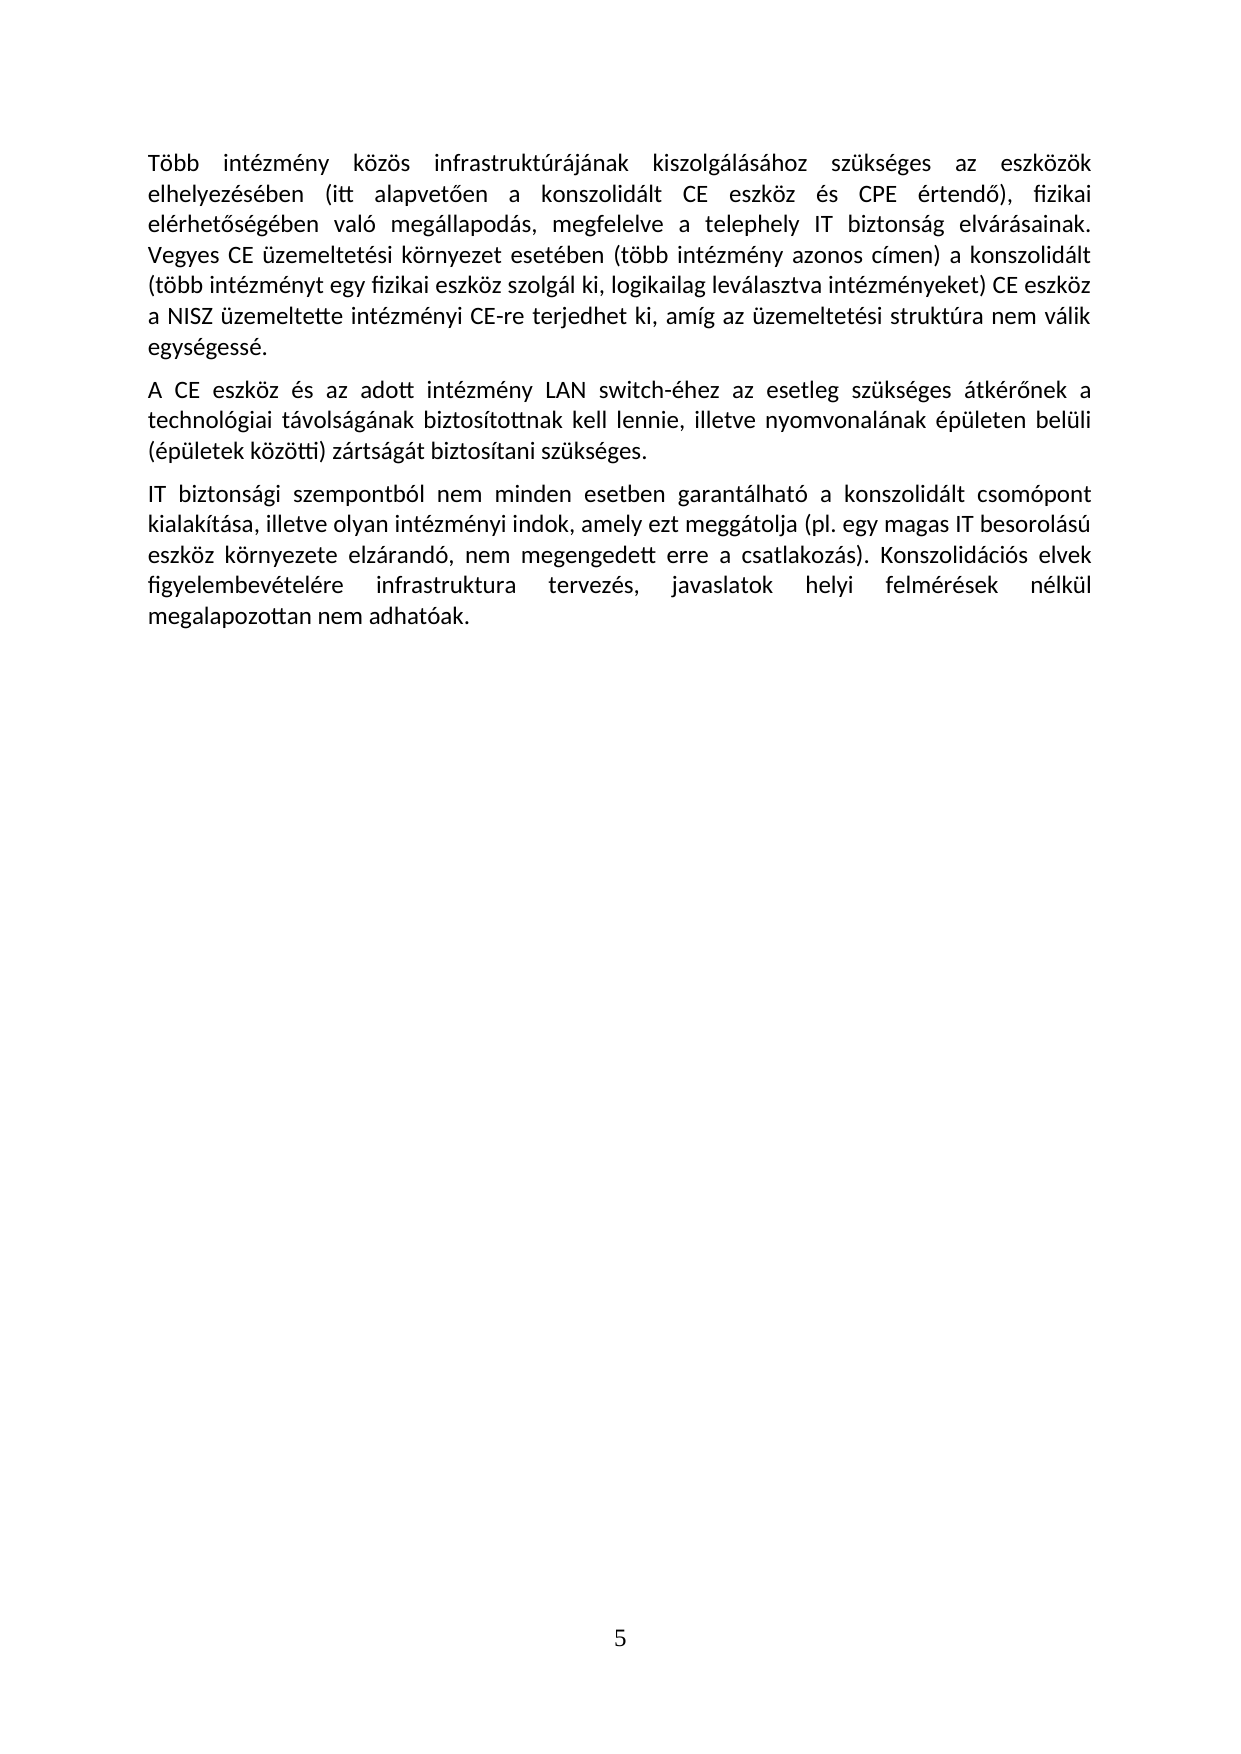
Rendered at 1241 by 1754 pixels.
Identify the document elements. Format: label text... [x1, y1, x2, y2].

text A CE eszköz és az adott intézmény LAN switch-éhez az esetleg szükséges átkérőnek a technológiai távolságának biztosítottnak kell lennie, illetve nyomvonalának épületen belüli (épületek közötti) zártságát biztosítani szükséges. [148, 374, 1093, 465]
text Több intézmény közös infrastruktúrájának kiszolgálásához szükséges az eszközök elhelyezésében (itt alapvetően a konszolidált CE eszköz és CPE értendő), fizikai elérhetőségében való megállapodás, megfelelve a telephely IT biztonság elvárásainak. Vegyes CE üzemeltetési környezet esetében (több intézmény azonos címen) a konszolidált (több intézményt egy fizikai eszköz szolgál ki, logikailag leválasztva intézményeket) CE eszköz a NISZ üzemeltette intézményi CE-re terjedhet ki, amíg az üzemeltetési struktúra nem válik egységessé. [148, 148, 1093, 361]
text IT biztonsági szempontból nem minden esetben garantálható a konszolidált csomópont kialakítása, illetve olyan intézményi indok, amely ezt meggátolja (pl. egy magas IT besorolású eszköz környezete elzárandó, nem megengedett erre a csatlakozás). Konszolidációs elvek figyelembevételére infrastruktura tervezés, javaslatok helyi felmérések nélkül megalapozottan nem adhatóak. [148, 478, 1093, 630]
